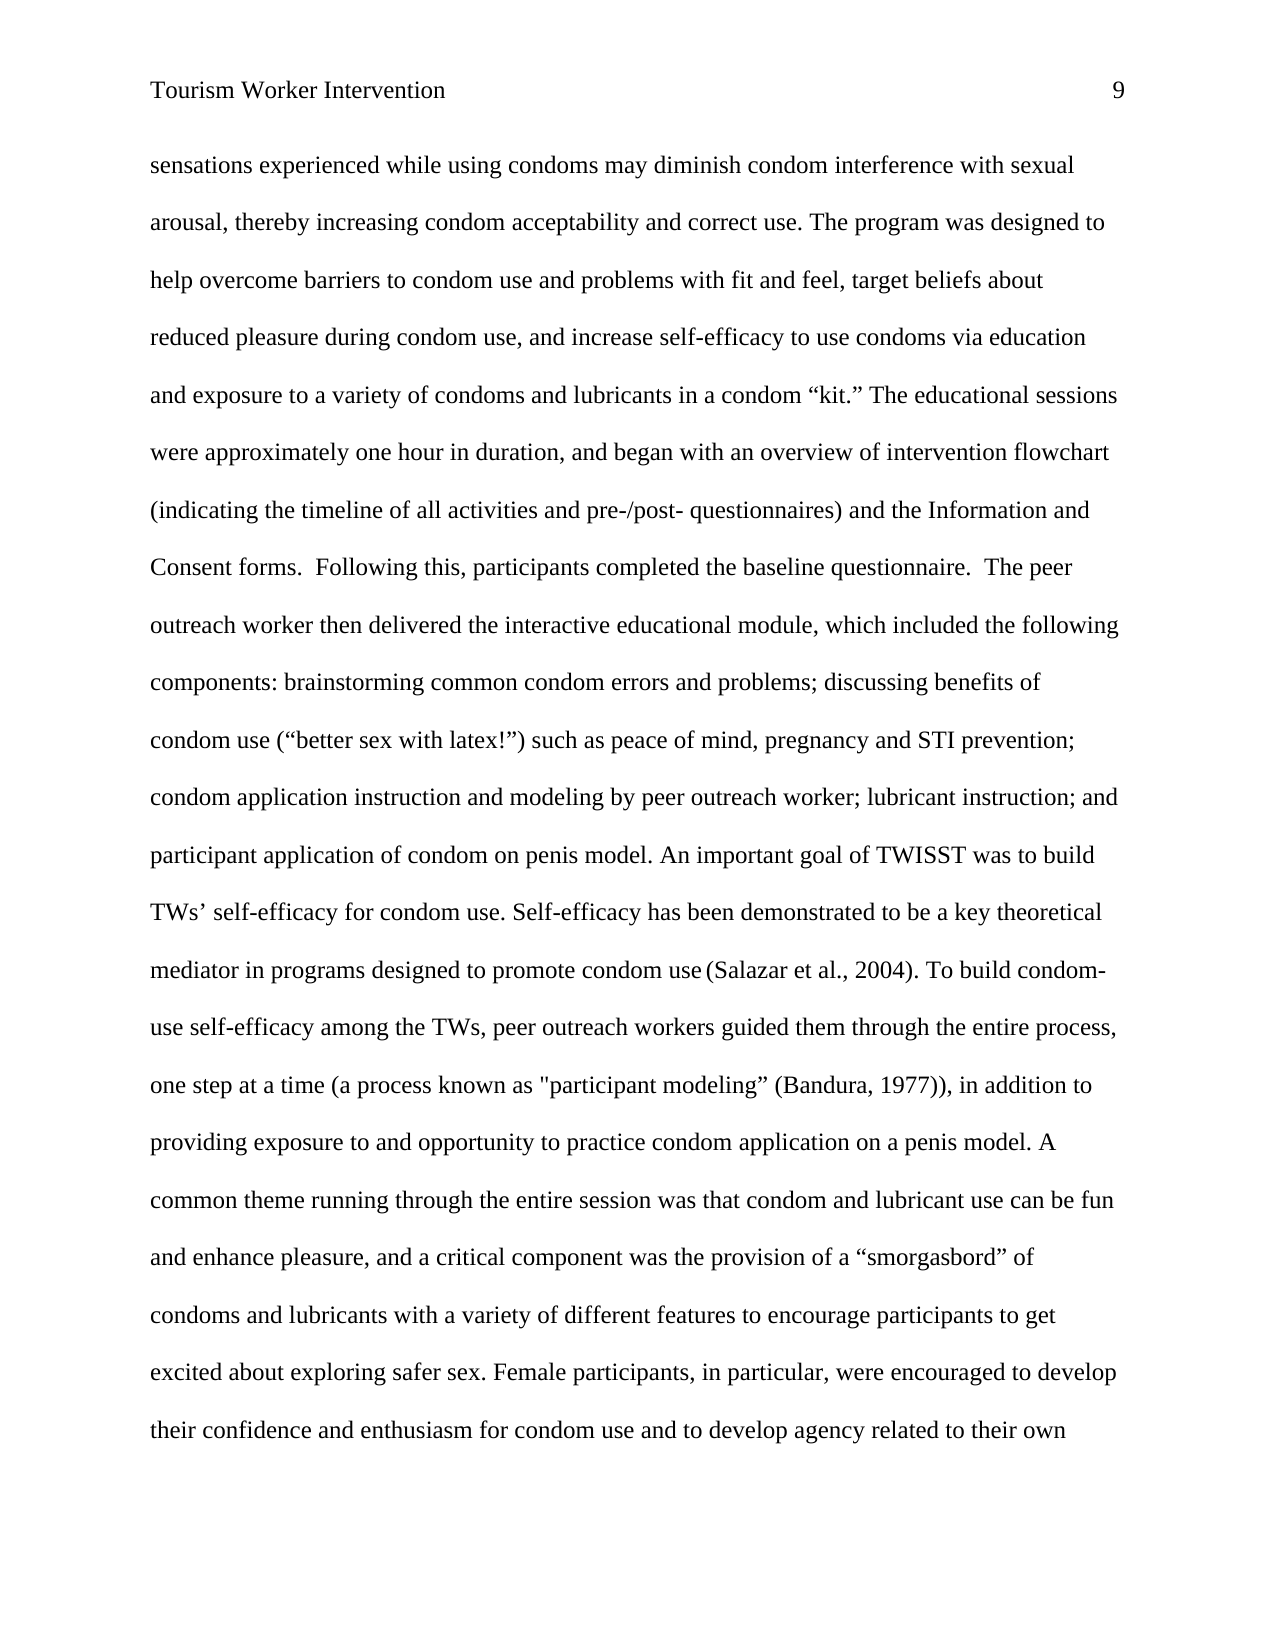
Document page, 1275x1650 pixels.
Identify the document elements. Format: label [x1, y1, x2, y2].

text [150, 150, 1125, 1444]
